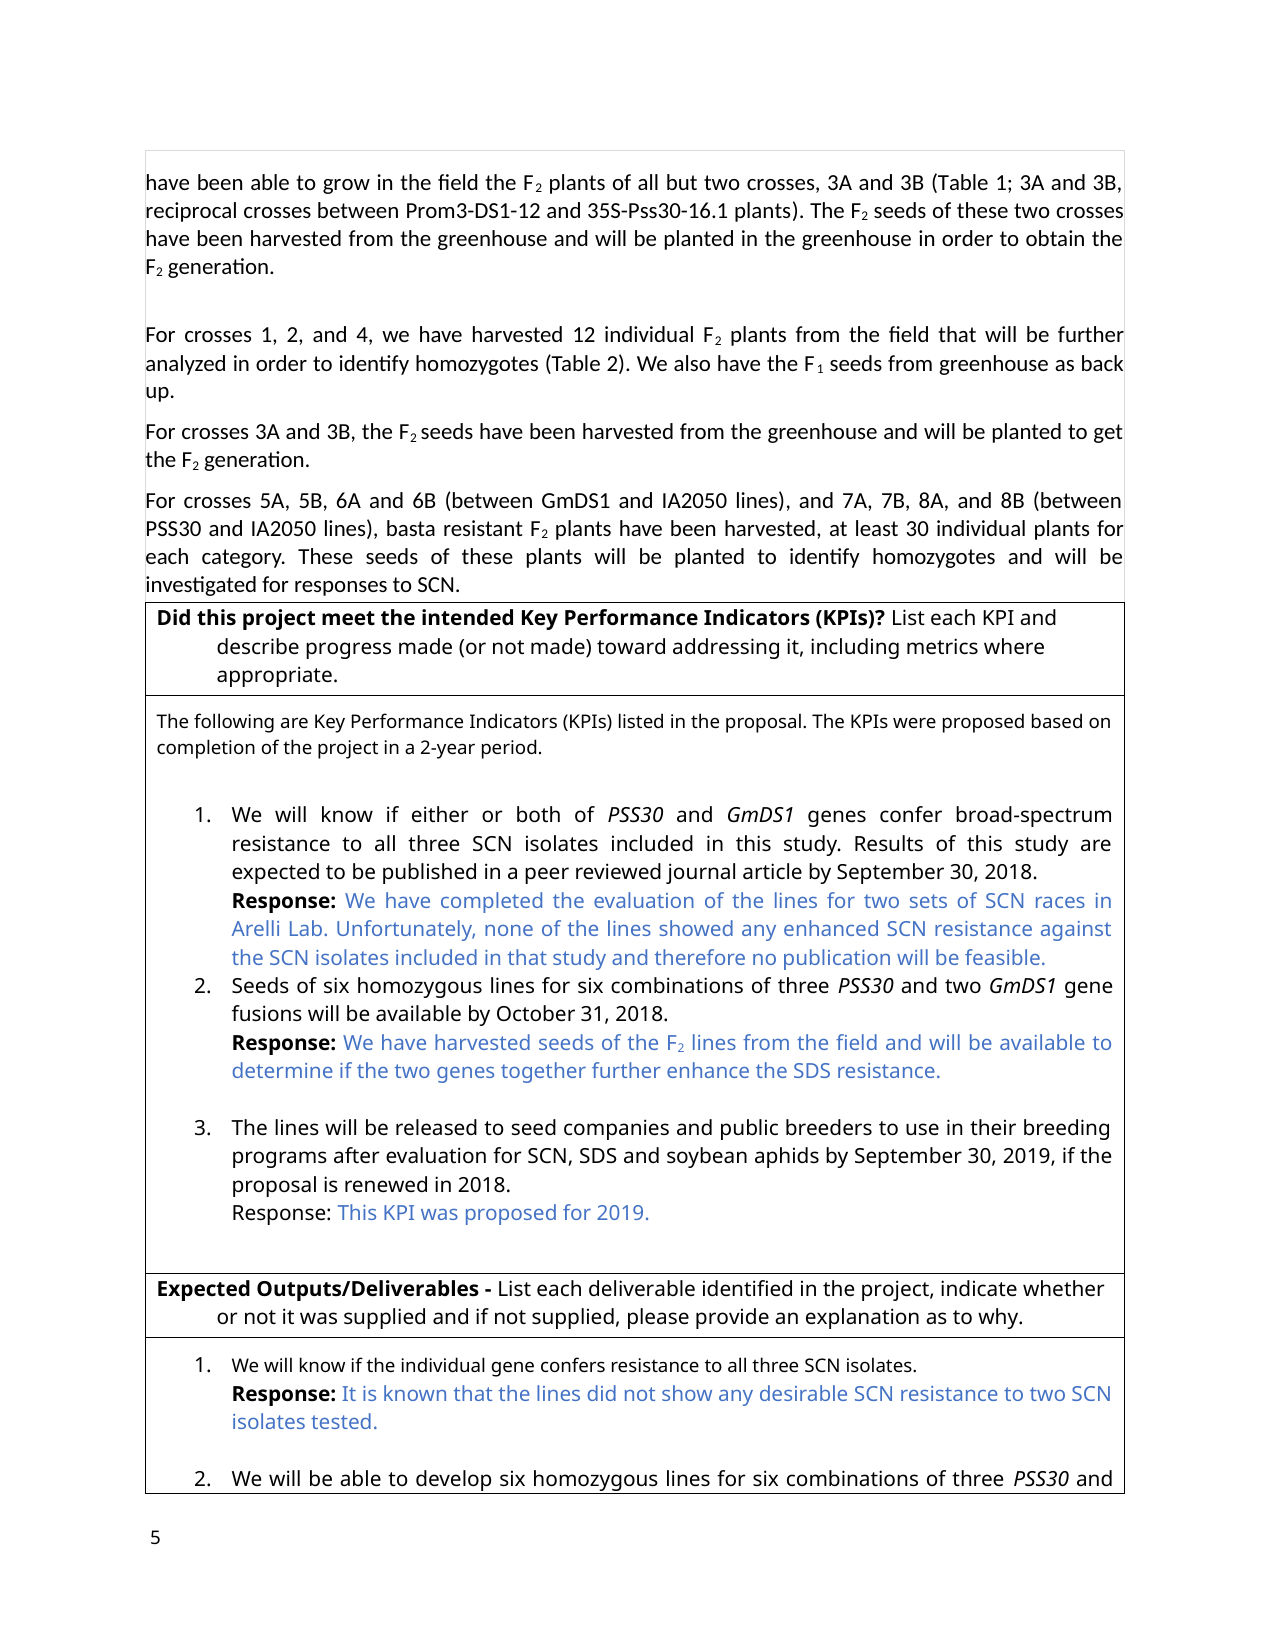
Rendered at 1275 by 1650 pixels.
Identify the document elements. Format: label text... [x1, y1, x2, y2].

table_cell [146, 151, 1124, 602]
table_cell Expected Outputs/Deliverables - List each deliverable identified in the project, indicate whether or not it was supplied and if not supplied, please provide an explanation as to why. [146, 1274, 1124, 1337]
table_cell [146, 1338, 1124, 1493]
table_cell Did this project meet the intended Key Performance Indicators (KPIs)? List each KPI and describe progress made (or not made) toward addressing it, including metrics where appropriate. [146, 603, 1124, 695]
table_cell [146, 696, 1124, 1273]
